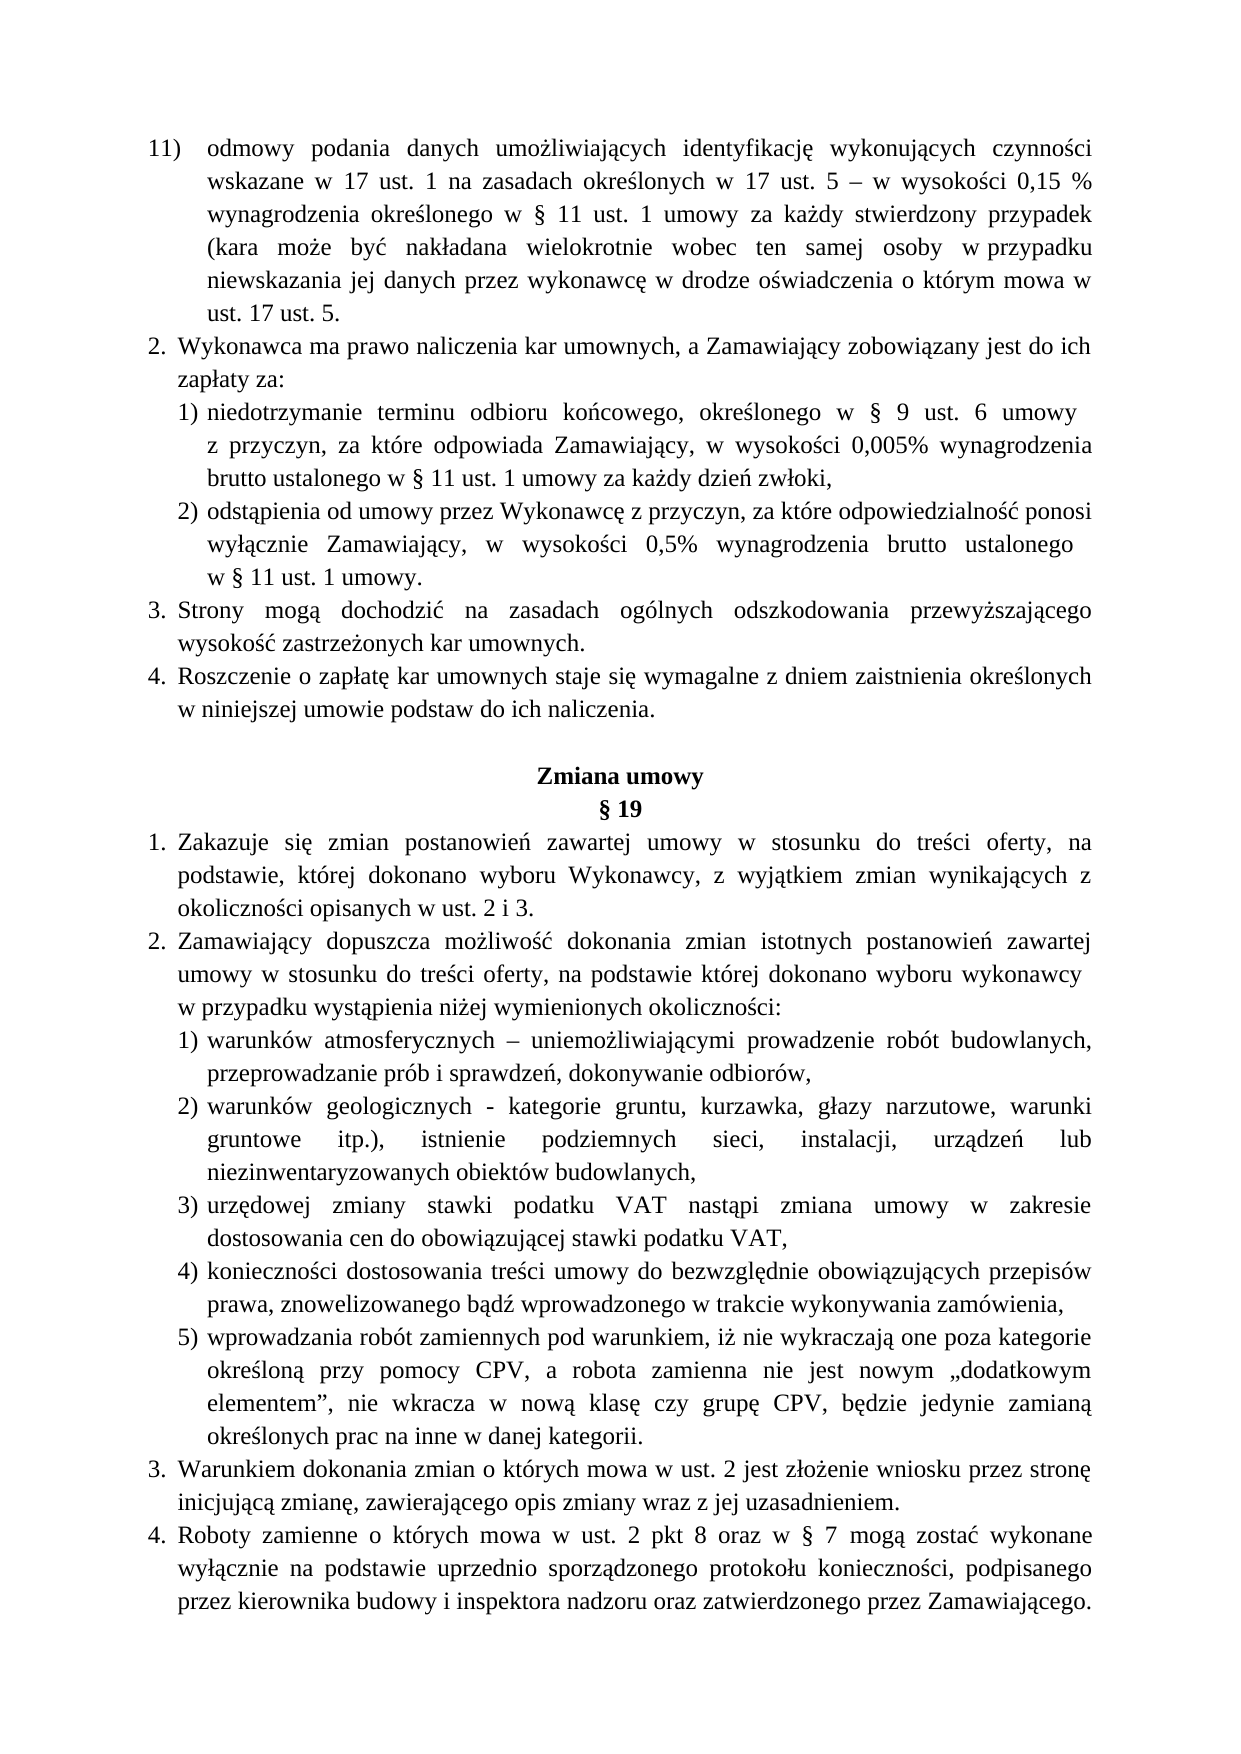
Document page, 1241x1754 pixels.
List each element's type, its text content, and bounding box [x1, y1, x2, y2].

list odstąpienia od umowy przez Wykonawcę z przyczyn, za które odpowiedzialność ponosi wyłącznie Zamawiający, w wysokości 0,5% wynagrodzenia brutto ustalonego w § 11 ust. 1 umowy. [177, 496, 1092, 591]
list Roszczenie o zapłatę kar umownych staje się wymagalne z dniem zaistnienia określonych w niniejszej umowie podstaw do ich naliczenia. [148, 661, 1092, 723]
list niedotrzymanie terminu odbioru końcowego, określonego w § 9 ust. 6 umowy z przyczyn, za które odpowiada Zamawiający, w wysokości 0,005% wynagrodzenia brutto ustalonego w § 11 ust. 1 umowy za każdy dzień zwłoki, [177, 397, 1092, 492]
list wprowadzania robót zamiennych pod warunkiem, iż nie wykraczają one poza kategorie określoną przy pomocy CPV, a robota zamienna nie jest nowym „dodatkowym elementem”, nie wkracza w nową klasę czy grupę CPV, będzie jedynie zamianą określonych prac na inne w danej kategorii. [177, 1322, 1092, 1450]
list Zakazuje się zmian postanowień zawartej umowy w stosunku do treści oferty, na podstawie, której dokonano wyboru Wykonawcy, z wyjątkiem zmian wynikających z okoliczności opisanych w ust. 2 i 3. [148, 827, 1092, 922]
list warunków geologicznych - kategorie gruntu, kurzawka, głazy narzutowe, warunki gruntowe itp.), istnienie podziemnych sieci, instalacji, urządzeń lub niezinwentaryzowanych obiektów budowlanych, [177, 1091, 1092, 1186]
list odmowy podania danych umożliwiających identyfikację wykonujących czynności wskazane w 17 ust. 1 na zasadach określonych w 17 ust. 5 – w wysokości 0,15 % wynagrodzenia określonego w § 11 ust. 1 umowy za każdy stwierdzony przypadek (kara może być nakładana wielokrotnie wobec ten samej osoby w przypadku niewskazania jej danych przez wykonawcę w drodze oświadczenia o którym mowa w ust. 17 ust. 5. [148, 133, 1092, 327]
list Warunkiem dokonania zmian o których mowa w ust. 2 jest złożenie wniosku przez stronę inicjującą zmianę, zawierającego opis zmiany wraz z jej uzasadnieniem. [148, 1454, 1092, 1516]
list Strony mogą dochodzić na zasadach ogólnych odszkodowania przewyższającego wysokość zastrzeżonych kar umownych. [148, 595, 1092, 657]
list konieczności dostosowania treści umowy do bezwzględnie obowiązujących przepisów prawa, znowelizowanego bądź wprowadzonego w trakcie wykonywania zamówienia, [177, 1256, 1092, 1318]
text Zmiana umowy [148, 761, 1092, 789]
list Wykonawca ma prawo naliczenia kar umownych, a Zamawiający zobowiązany jest do ich zapłaty za: [148, 331, 1092, 393]
list warunków atmosferycznych – uniemożliwiającymi prowadzenie robót budowlanych, przeprowadzanie prób i sprawdzeń, dokonywanie odbiorów, [177, 1025, 1092, 1087]
list urzędowej zmiany stawki podatku VAT nastąpi zmiana umowy w zakresie dostosowania cen do obowiązującej stawki podatku VAT, [177, 1190, 1092, 1252]
list Roboty zamienne o których mowa w ust. 2 pkt 8 oraz w § 7 mogą zostać wykonane wyłącznie na podstawie uprzednio sporządzonego protokołu konieczności, podpisanego przez kierownika budowy i inspektora nadzoru oraz zatwierdzonego przez Zamawiającego. [148, 1520, 1092, 1615]
text § 19 [148, 794, 1092, 822]
list Zamawiający dopuszcza możliwość dokonania zmian istotnych postanowień zawartej umowy w stosunku do treści oferty, na podstawie której dokonano wyboru wykonawcy w przypadku wystąpienia niżej wymienionych okoliczności: [148, 926, 1092, 1021]
